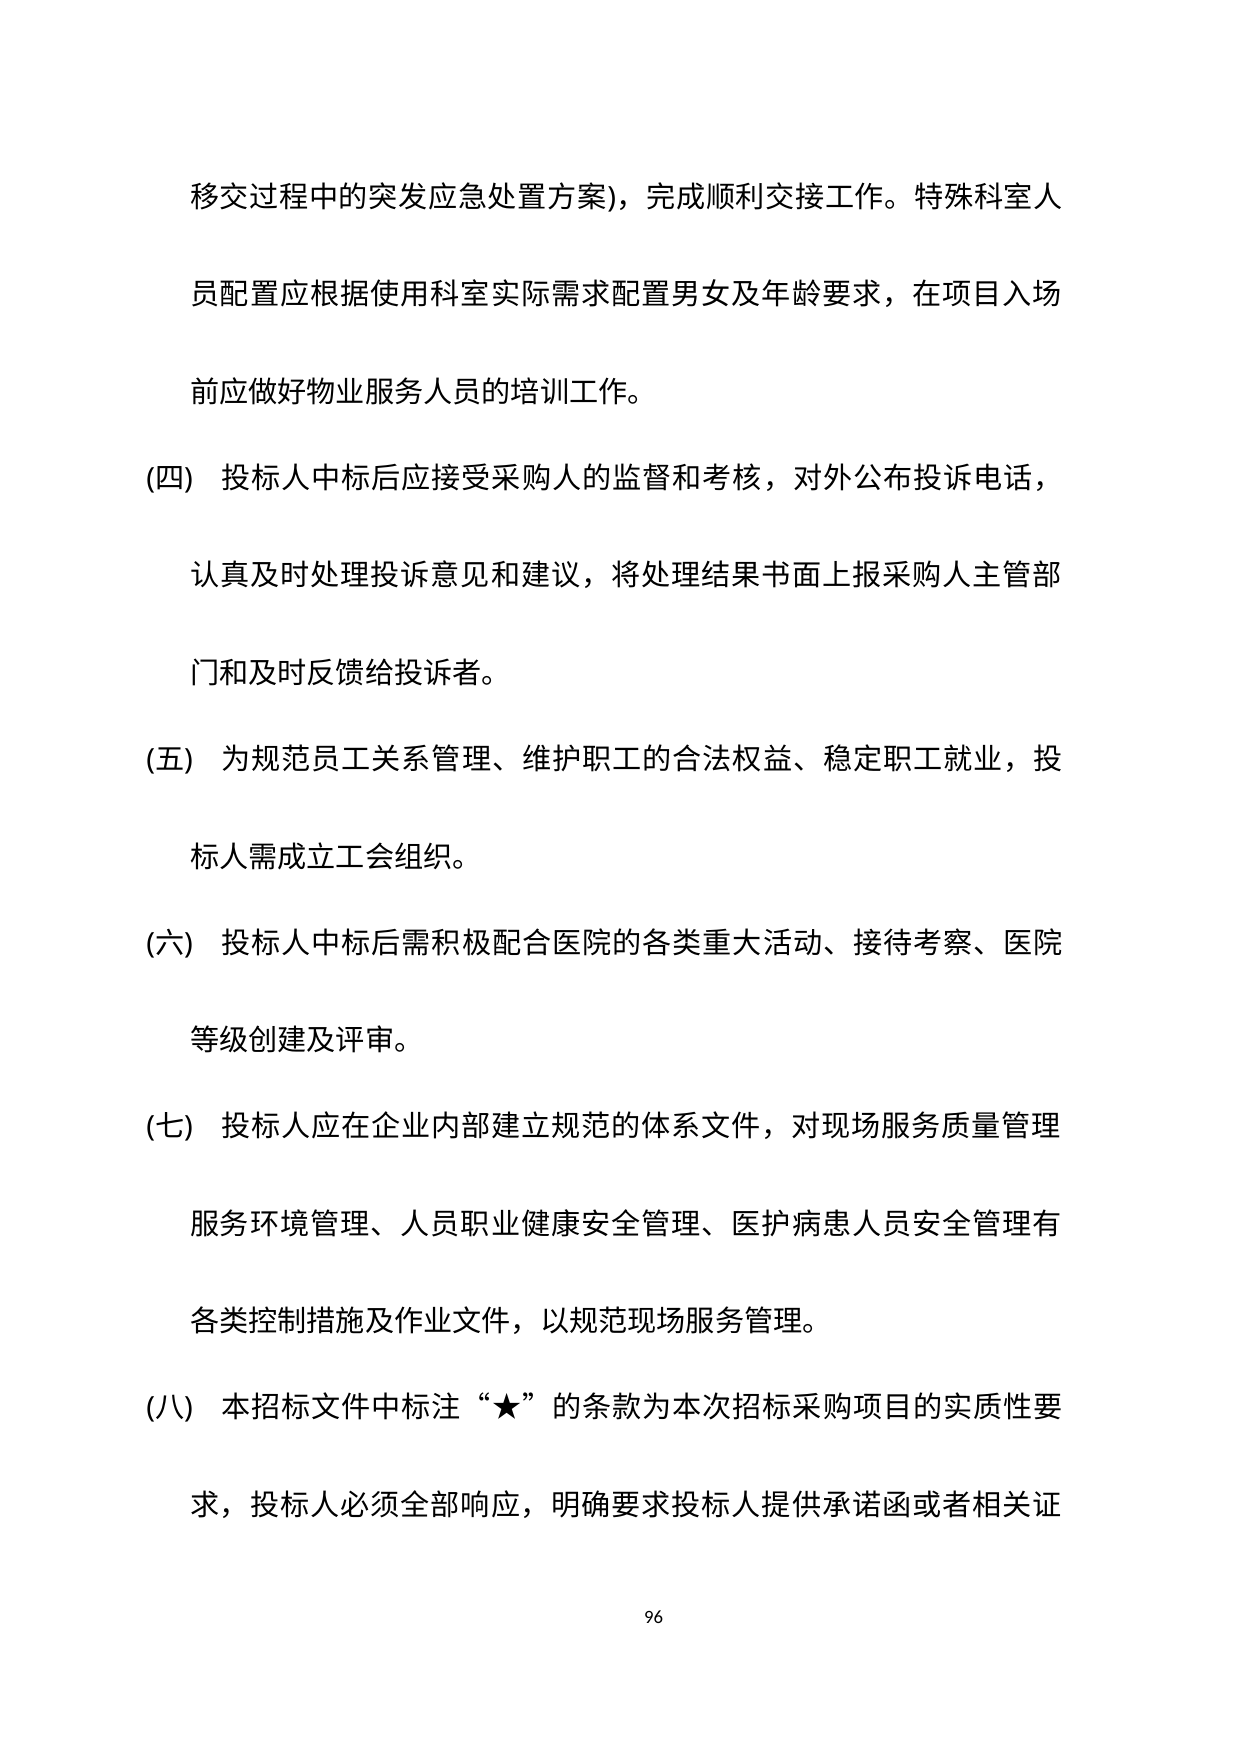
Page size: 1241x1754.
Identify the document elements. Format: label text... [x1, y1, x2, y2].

list 投标人应在企业内部建立规范的体系文件，对现场服务质量管理、服务环境管理、人员职业健康安全管理、医护病患人员安全管理有各类控制措施及作业文件，以规范现场服务管理。 [146, 1092, 1063, 1352]
list 投标人中标后需积极配合医院的各类重大活动、接待考察、医院等级创建及评审。 [146, 908, 1063, 1070]
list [146, 1373, 1063, 1535]
list 为规范员工关系管理、维护职工的合法权益、稳定职工就业，投标人需成立工会组织。 [146, 724, 1063, 887]
list 投标人中标后应接受采购人的监督和考核，对外公布投诉电话，认真及时处理投诉意见和建议，将处理结果书面上报采购人主管部门和及时反馈给投诉者。 [146, 443, 1063, 703]
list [146, 162, 1063, 422]
